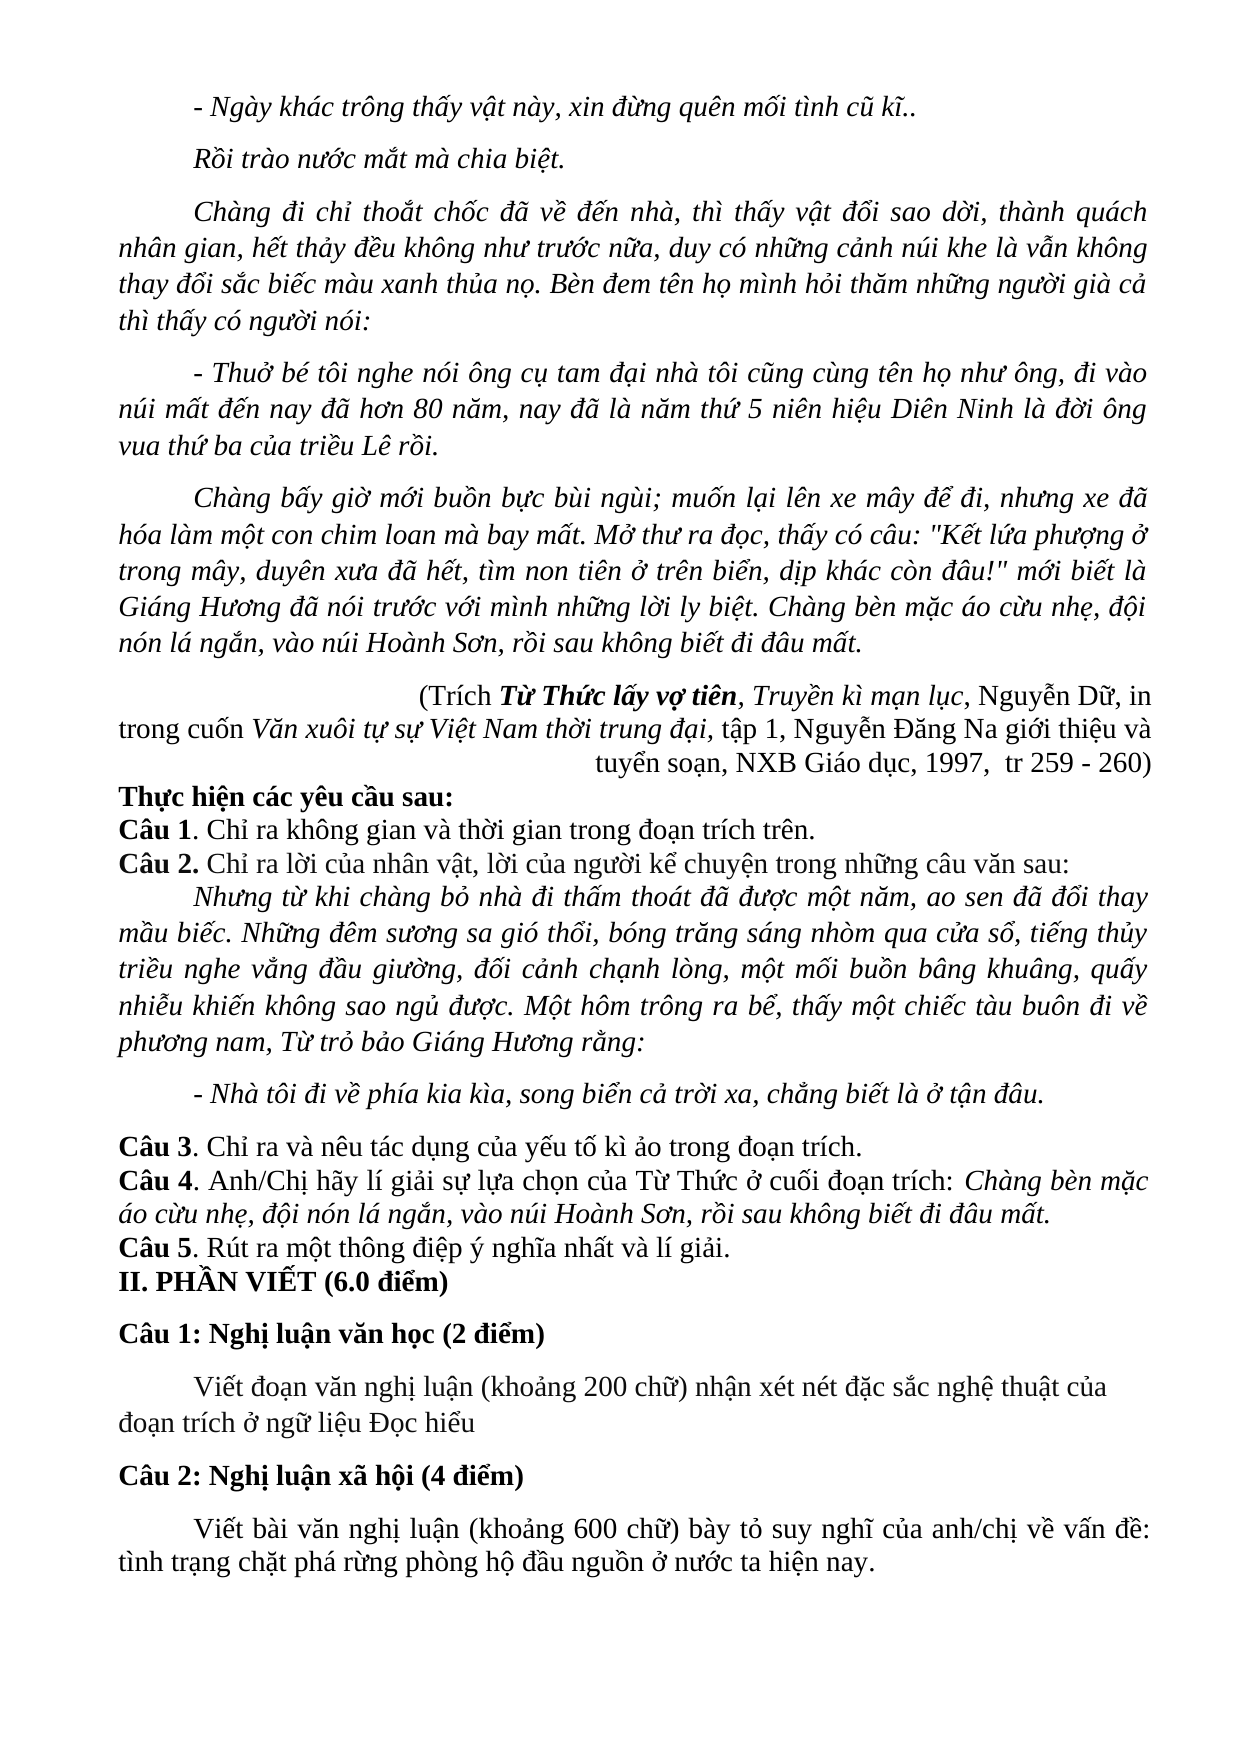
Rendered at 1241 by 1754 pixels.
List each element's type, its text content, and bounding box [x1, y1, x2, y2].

text Câu 2: Nghị luận xã hội (4 điểm) [118, 1458, 1152, 1492]
text Viết bài văn nghị luận (khoảng 600 chữ) bày tỏ suy nghĩ của anh/chị về vấn đề: tình trạng chặt phá rừng phòng hộ đầu nguồn ở nước ta hiện nay. [118, 1511, 1152, 1578]
text Câu 3. Chỉ ra và nêu tác dụng của yếu tố kì ảo trong đoạn trích. [118, 1129, 1152, 1163]
text - Nhà tôi đi về phía kia kìa, song biển cả trời xa, chẳng biết là ở tận đâu. [118, 1077, 1152, 1110]
text Câu 5. Rút ra một thông điệp ý nghĩa nhất và lí giải. [118, 1230, 1152, 1264]
text Thực hiện các yêu cầu sau: [118, 779, 1152, 812]
text Câu 1. Chỉ ra không gian và thời gian trong đoạn trích trên. [118, 812, 1152, 846]
text - Thuở bé tôi nghe nói ông cụ tam đại nhà tôi cũng cùng tên họ như ông, đi vào núi mất đến nay đã hơn 80 năm, nay đã là năm thứ 5 niên hiệu Diên Ninh là đời ông vua thứ ba của triều Lê rồi. [118, 356, 1152, 461]
text Câu 2. Chỉ ra lời của nhân vật, lời của người kể chuyện trong những câu văn sau: [118, 846, 1152, 879]
text II. PHẦN VIẾT (6.0 điểm) [118, 1264, 1152, 1297]
text (Trích Từ Thức lấy vợ tiên, Truyền kì mạn lục, Nguyễn Dữ, in trong cuốn Văn xuôi tự sự Việt Nam thời trung đại, tập 1, Nguyễn Đăng Na giới thiệu và tuyển soạn, NXB Giáo dục, 1997, tr 259 - 260) [118, 678, 1152, 779]
text Câu 1: Nghị luận văn học (2 điểm) [118, 1316, 1152, 1350]
text Rồi trào nước mắt mà chia biệt. [118, 141, 1152, 175]
text Chàng bấy giờ mới buồn bực bùi ngùi; muốn lại lên xe mây để đi, nhưng xe đã hóa làm một con chim loan mà bay mất. Mở thư ra đọc, thấy có câu: "Kết lứa phượng ở trong mây, duyên xưa đã hết, tìm non tiên ở trên biển, dịp khác còn đâu!" mới biết là Giáng Hương đã nói trước với mình những lời ly biệt. Chàng bèn mặc áo cừu nhẹ, đội nón lá ngắn, vào núi Hoành Sơn, rồi sau không biết đi đâu mất. [118, 481, 1152, 659]
text Câu 4. Anh/Chị hãy lí giải sự lựa chọn của Từ Thức ở cuối đoạn trích: Chàng bèn mặc áo cừu nhẹ, đội nón lá ngắn, vào núi Hoành Sơn, rồi sau không biết đi đâu mất. [118, 1163, 1152, 1230]
text Viết đoạn văn nghị luận (khoảng 200 chữ) nhận xét nét đặc sắc nghệ thuật của đoạn trích ở ngữ liệu Đọc hiểu [118, 1369, 1152, 1439]
text Nhưng từ khi chàng bỏ nhà đi thấm thoát đã được một năm, ao sen đã đổi thay mầu biếc. Những đêm sương sa gió thổi, bóng trăng sáng nhòm qua cửa sổ, tiếng thủy triều nghe vẳng đầu giường, đối cảnh chạnh lòng, một mối buồn bâng khuâng, quấy nhiễu khiến không sao ngủ được. Một hôm trông ra bể, thấy một chiếc tàu buôn đi về phương nam, Từ trỏ bảo Giáng Hương rằng: [118, 879, 1152, 1057]
text Chàng đi chỉ thoắt chốc đã về đến nhà, thì thấy vật đổi sao dời, thành quách nhân gian, hết thảy đều không như trước nữa, duy có những cảnh núi khe là vẫn không thay đổi sắc biếc màu xanh thủa nọ. Bèn đem tên họ mình hỏi thăm những người già cả thì thấy có người nói: [118, 194, 1152, 336]
text - Ngày khác trông thấy vật này, xin đừng quên mối tình cũ kĩ.. [118, 89, 1152, 122]
